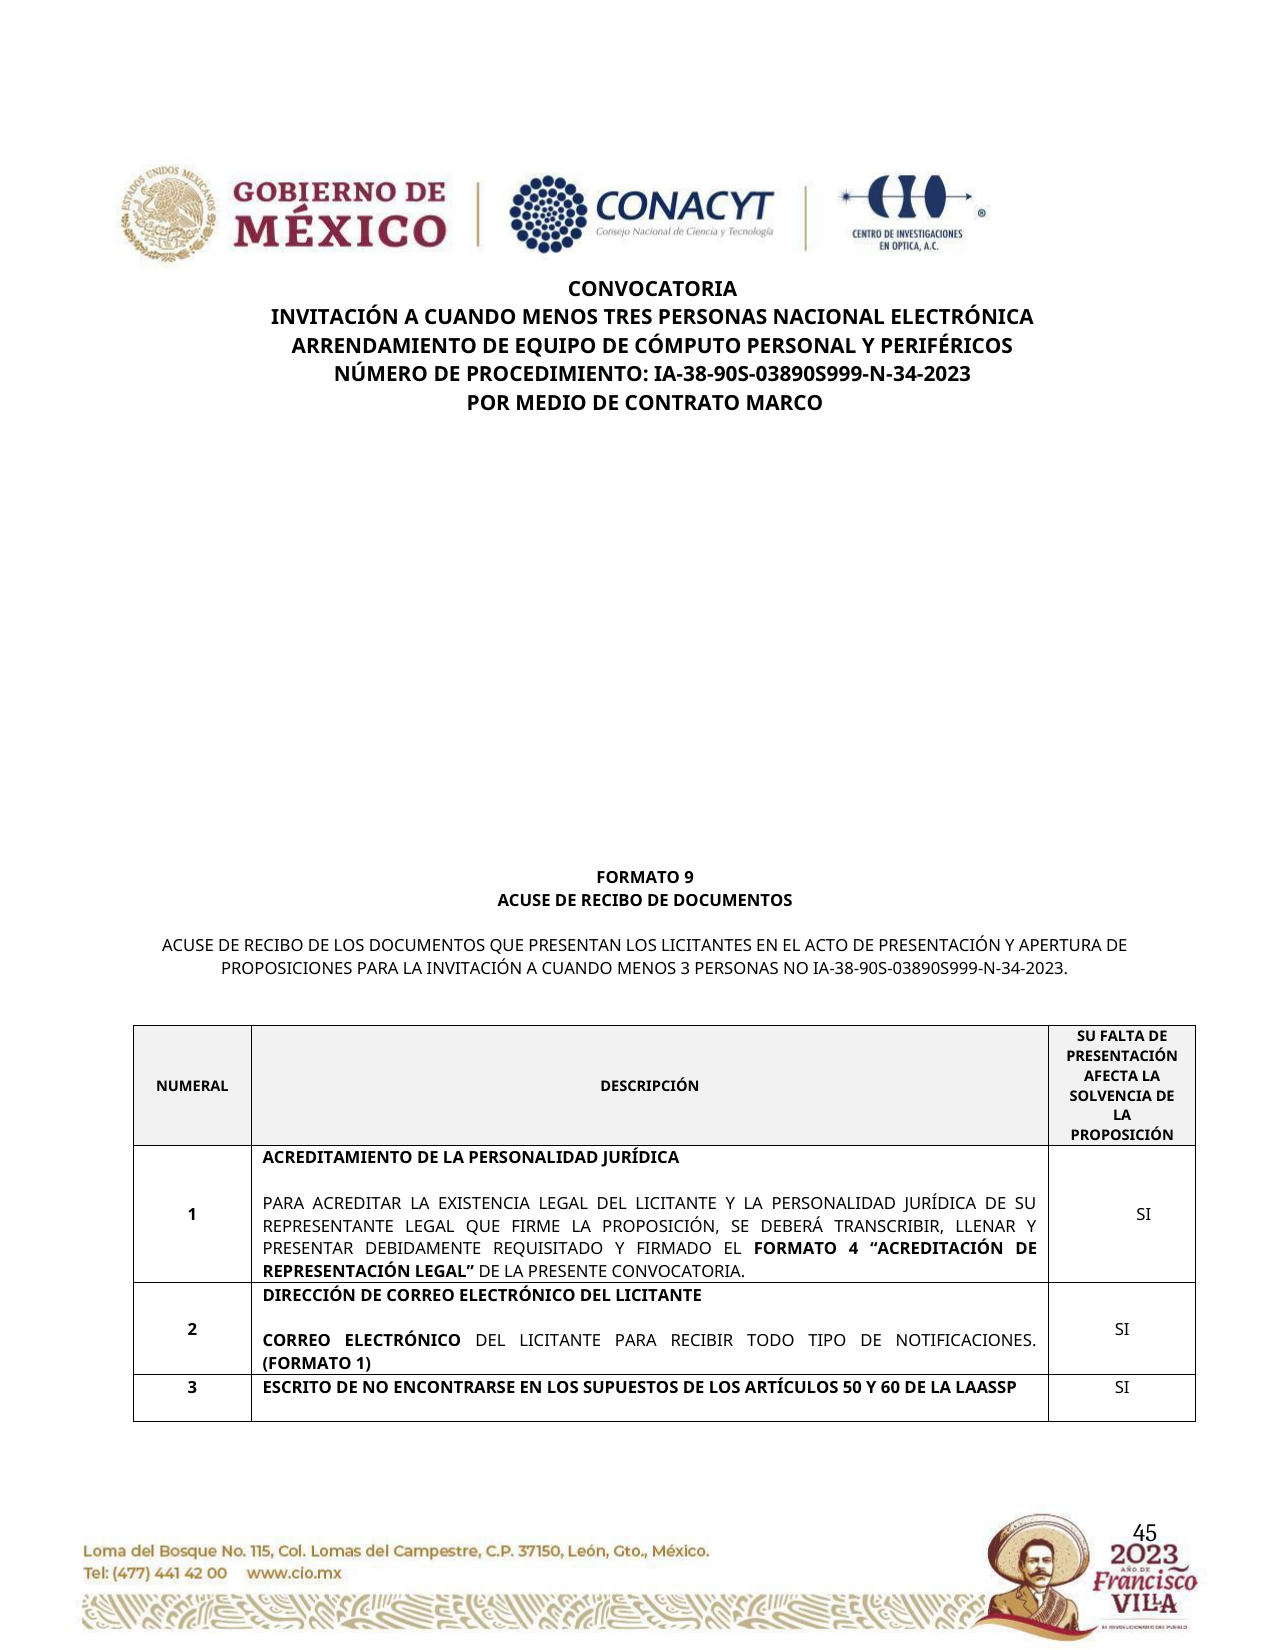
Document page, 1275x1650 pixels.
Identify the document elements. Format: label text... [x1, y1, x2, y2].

table_header DESCRIPCIÓN [252, 1026, 1048, 1145]
table_cell SI [1049, 1146, 1195, 1282]
table_cell 1 [134, 1146, 251, 1282]
text FORMATO 9 [133, 866, 1157, 888]
table_header NUMERAL [134, 1026, 251, 1145]
table_cell 3 [134, 1375, 251, 1421]
table_cell 2 [134, 1283, 251, 1374]
table_cell ACREDITAMIENTO DE LA PERSONALIDAD JURÍDICA PARA ACREDITAR LA EXISTENCIA LEGAL DEL LICITANTE Y LA PERSONALIDAD JURÍDICA DE SU REPRESENTANTE LEGAL QUE FIRME LA PROPOSICIÓN, SE DEBERÁ TRANSCRIBIR, LLENAR Y PRESENTAR DEBIDAMENTE REQUISITADO Y FIRMADO EL FORMATO 4 “ACREDITACIÓN DE REPRESENTACIÓN LEGAL” DE LA PRESENTE CONVOCATORIA. [252, 1146, 1048, 1282]
text ACUSE DE RECIBO DE DOCUMENTOS [133, 888, 1157, 911]
picture [3, 60, 1275, 1650]
table_cell SI [1049, 1375, 1195, 1421]
table_cell SI [1049, 1283, 1195, 1374]
table_cell DIRECCIÓN DE CORREO ELECTRÓNICO DEL LICITANTE CORREO ELECTRÓNICO DEL LICITANTE PARA RECIBIR TODO TIPO DE NOTIFICACIONES. (FORMATO 1) [252, 1283, 1048, 1374]
table_header SU FALTA DE PRESENTACIÓN AFECTA LA SOLVENCIA DE LA PROPOSICIÓN [1049, 1026, 1195, 1145]
text ACUSE DE RECIBO DE LOS DOCUMENTOS QUE PRESENTAN LOS LICITANTES EN EL ACTO DE PRESENTACIÓN Y APERTURA DE PROPOSICIONES PARA LA INVITACIÓN A CUANDO MENOS 3 PERSONAS NO IA-38-90S-03890S999-N-34-2023. [133, 934, 1157, 979]
table_cell ESCRITO DE NO ENCONTRARSE EN LOS SUPUESTOS DE LOS ARTÍCULOS 50 Y 60 DE LA LAASSP ESCRITO FIRMADO POR EL REPRESENTANTE LEGAL DEL LICITANTE, EN EL QUE DECLARE BAJO PROTESTA DE DECIR VERDAD, QUE EL LICITANTE NO SE ENCUENTRA EN ALGUNO DE LOS SUPUESTOS ESTABLECIDOS POR LOS ARTÍCULOS 50 Y 60 ANTEPENÚLTIMO PÁRRAFO DE LA LEY. (FORMATO 5). [252, 1375, 1048, 1421]
